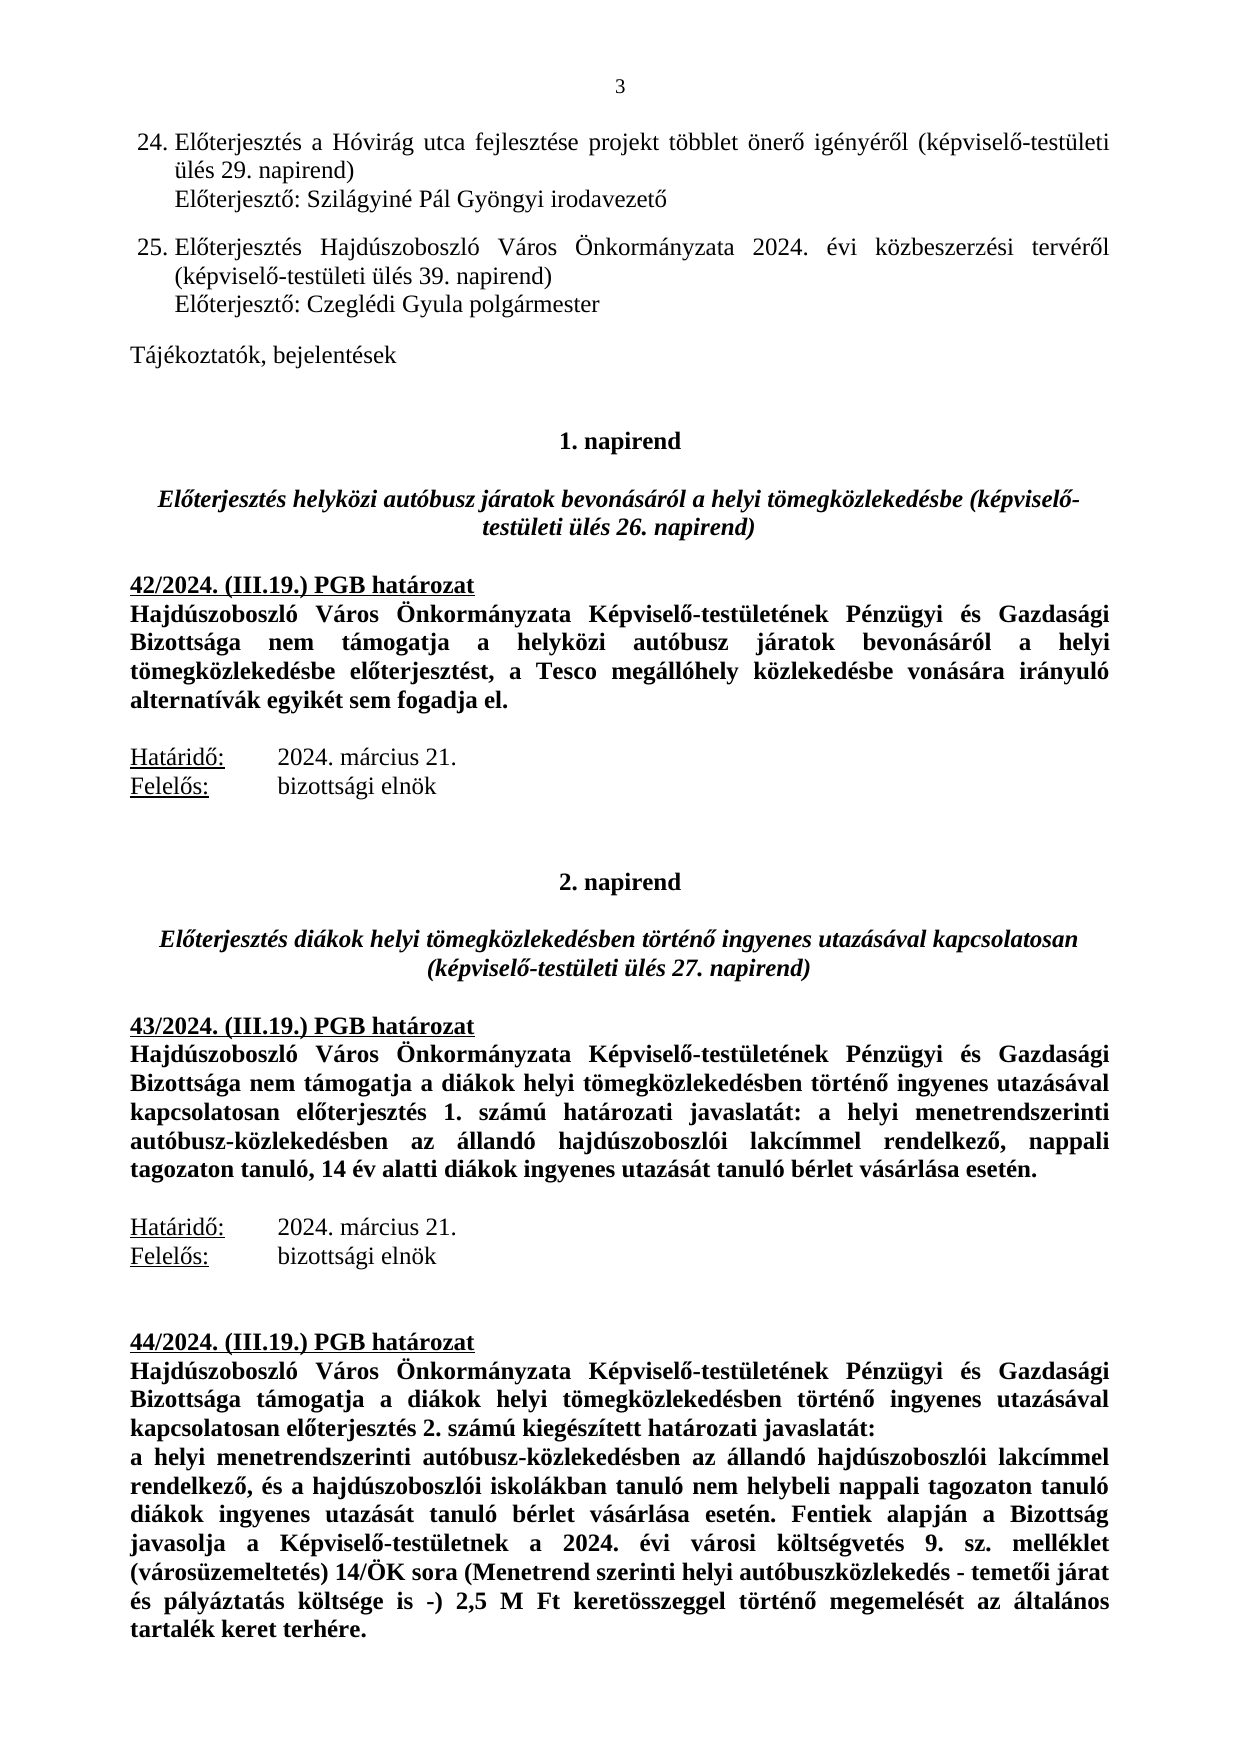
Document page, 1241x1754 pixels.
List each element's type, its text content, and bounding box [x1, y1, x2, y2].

text Előterjesztés helyközi autóbusz járatok bevonásáról a helyi tömegközlekedésbe (képviselő-testületi ülés 26. napirend) [130, 484, 1110, 541]
text Előterjesztő: Czeglédi Gyula polgármester [174, 289, 1110, 318]
text 42/2024. (III.19.) PGB határozat [130, 570, 1110, 599]
text 44/2024. (III.19.) PGB határozat [130, 1327, 1110, 1356]
text Előterjesztő: Szilágyiné Pál Gyöngyi irodavezető [174, 184, 1110, 213]
list Előterjesztés a Hóvirág utca fejlesztése projekt többlet önerő igényéről (képviselő-testületi ülés 29. napirend) [137, 127, 1110, 184]
text Felelős: bizottsági elnök [130, 771, 1110, 800]
text a helyi menetrendszerinti autóbusz-közlekedésben az állandó hajdúszoboszlói lakcímmel rendelkező, és a hajdúszoboszlói iskolákban tanuló nem helybeli nappali tagozaton tanuló diákok ingyenes utazását tanuló bérlet vásárlása esetén. Fentiek alapján a Bizottság javasolja a Képviselő-testületnek a 2024. évi városi költségvetés 9. sz. melléklet (városüzemeltetés) 14/ÖK sora (Menetrend szerinti helyi autóbuszközlekedés - temetői járat és pályáztatás költsége is -) 2,5 M Ft keretösszeggel történő megemelését az általános tartalék keret terhére. [130, 1442, 1110, 1643]
text Határidő: 2024. március 21. [130, 742, 1110, 771]
text Tájékoztatók, bejelentések [130, 340, 1110, 369]
text Hajdúszoboszló Város Önkormányzata Képviselő-testületének Pénzügyi és Gazdasági Bizottsága nem támogatja a helyközi autóbusz járatok bevonásáról a helyi tömegközlekedésbe előterjesztést, a Tesco megállóhely közlekedésbe vonására irányuló alternatívák egyikét sem fogadja el. [130, 599, 1110, 714]
text Hajdúszoboszló Város Önkormányzata Képviselő-testületének Pénzügyi és Gazdasági Bizottsága nem támogatja a diákok helyi tömegközlekedésben történő ingyenes utazásával kapcsolatosan előterjesztés 1. számú határozati javaslatát: a helyi menetrendszerinti autóbusz-közlekedésben az állandó hajdúszoboszlói lakcímmel rendelkező, nappali tagozaton tanuló, 14 év alatti diákok ingyenes utazását tanuló bérlet vásárlása esetén. [130, 1039, 1110, 1183]
text Határidő: 2024. március 21. [130, 1212, 1110, 1241]
text 43/2024. (III.19.) PGB határozat [130, 1011, 1110, 1039]
list Előterjesztés Hajdúszoboszló Város Önkormányzata 2024. évi közbeszerzési tervéről (képviselő-testületi ülés 39. napirend) [137, 232, 1110, 289]
text 1. napirend [130, 426, 1110, 455]
text Felelős: bizottsági elnök [130, 1241, 1110, 1269]
text 2. napirend [130, 867, 1110, 896]
text Hajdúszoboszló Város Önkormányzata Képviselő-testületének Pénzügyi és Gazdasági Bizottsága támogatja a diákok helyi tömegközlekedésben történő ingyenes utazásával kapcsolatosan előterjesztés 2. számú kiegészített határozati javaslatát: [130, 1356, 1110, 1442]
text Előterjesztés diákok helyi tömegközlekedésben történő ingyenes utazásával kapcsolatosan (képviselő-testületi ülés 27. napirend) [130, 924, 1110, 982]
